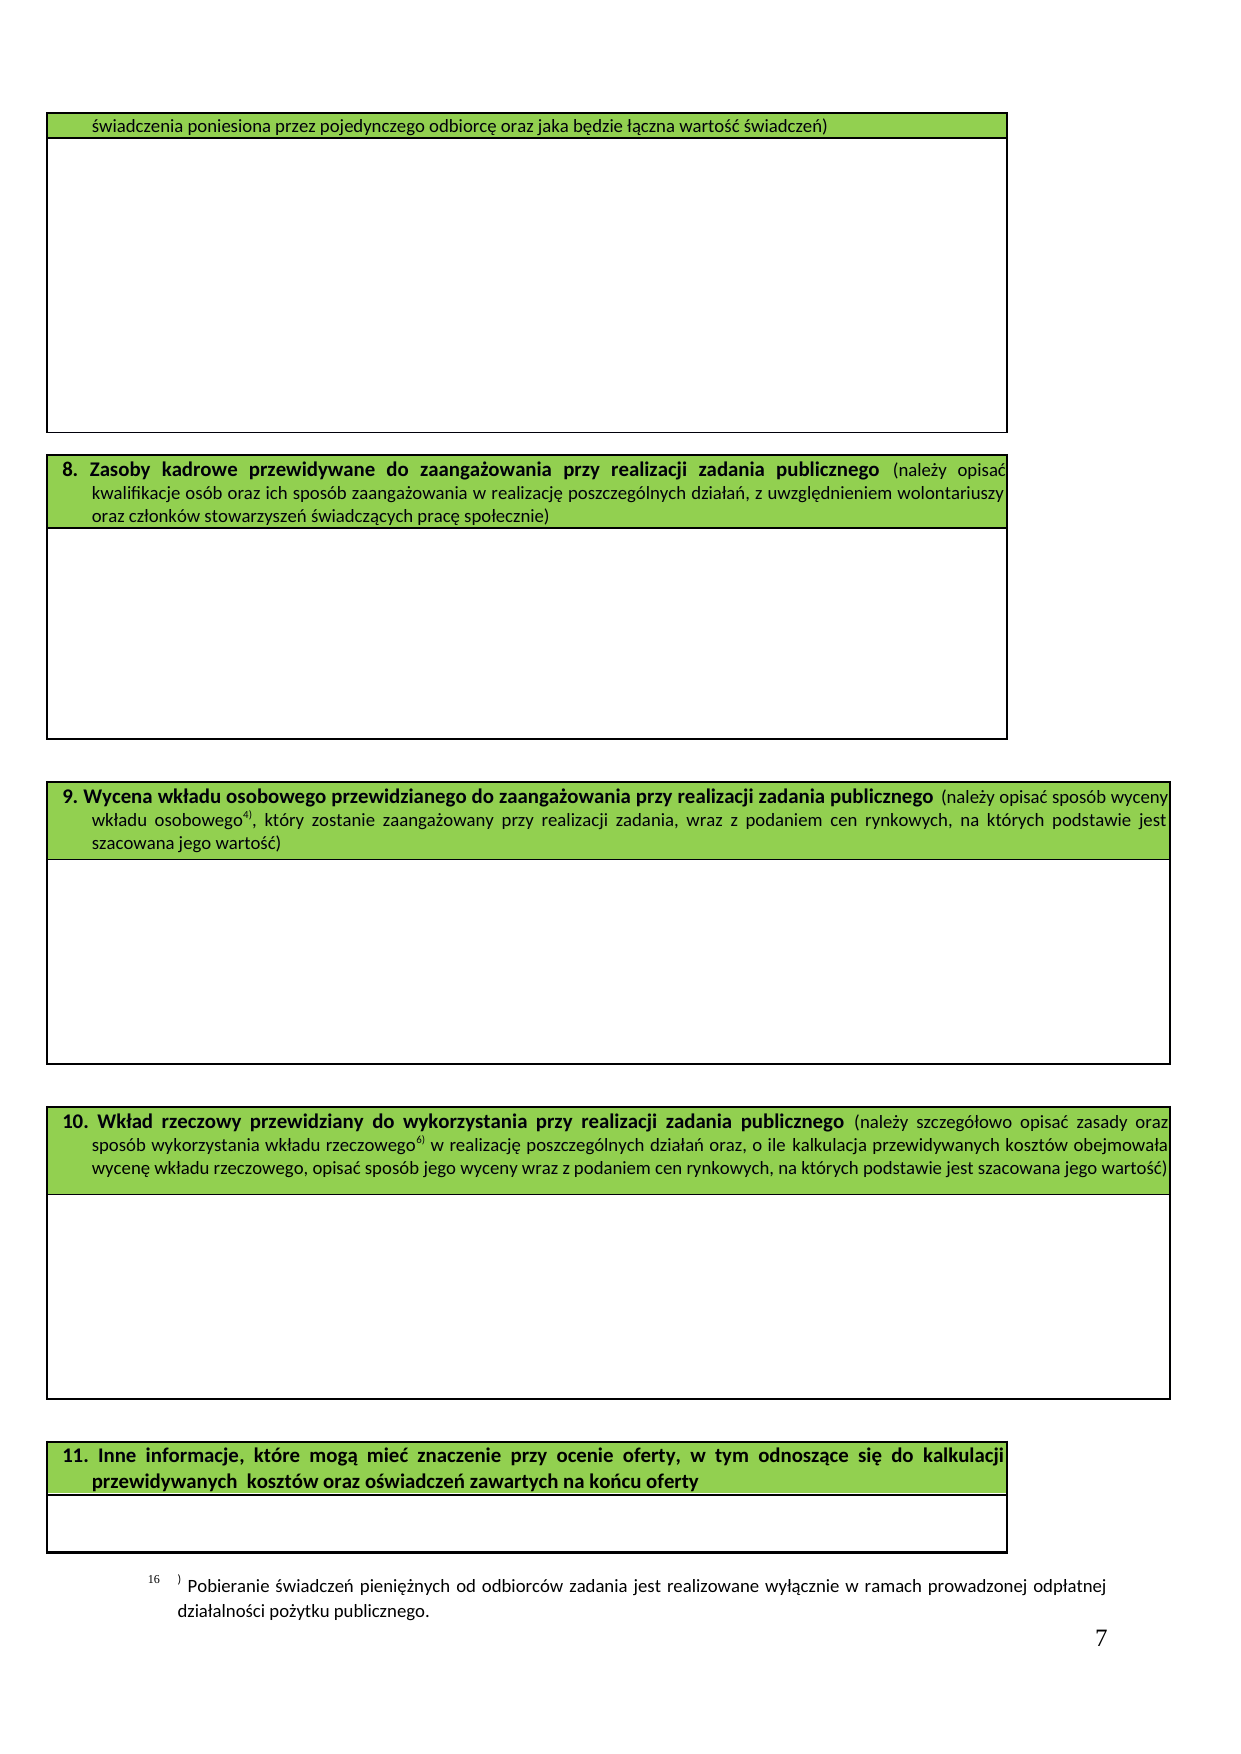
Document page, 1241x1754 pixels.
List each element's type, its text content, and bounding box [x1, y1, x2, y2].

table_header 10. Wkład rzeczowy przewidziany do wykorzystania przy realizacji zadania publicznego (należy szczegółowo opisać zasady oraz sposób wykorzystania wkładu rzeczowego6) w realizację poszczególnych działań oraz, o ile kalkulacja przewidywanych kosztów obejmowała wycenę wkładu rzeczowego, opisać sposób jego wyceny wraz z podaniem cen rynkowych, na których podstawie jest szacowana jego wartość) [48, 1108, 1169, 1194]
table_cell [48, 1496, 1006, 1551]
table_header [48, 114, 1006, 137]
table_cell [48, 860, 1169, 1063]
table_header 8. Zasoby kadrowe przewidywane do zaangażowania przy realizacji zadania publicznego (należy opisać kwalifikacje osób oraz ich sposób zaangażowania w realizację poszczególnych działań, z uwzględnieniem wolontariuszy oraz członków stowarzyszeń świadczących pracę społecznie) [48, 456, 1006, 527]
table_cell [48, 1195, 1169, 1398]
table_header 9. Wycena wkładu osobowego przewidzianego do zaangażowania przy realizacji zadania publicznego (należy opisać sposób wyceny wkładu osobowego4), który zostanie zaangażowany przy realizacji zadania, wraz z podaniem cen rynkowych, na których podstawie jest szacowana jego wartość) [48, 783, 1169, 859]
table_cell [48, 139, 1006, 432]
table_header 11. Inne informacje, które mogą mieć znaczenie przy ocenie oferty, w tym odnoszące się do kalkulacji przewidywanych kosztów oraz oświadczeń zawartych na końcu oferty [48, 1443, 1006, 1493]
table_cell [48, 529, 1006, 738]
